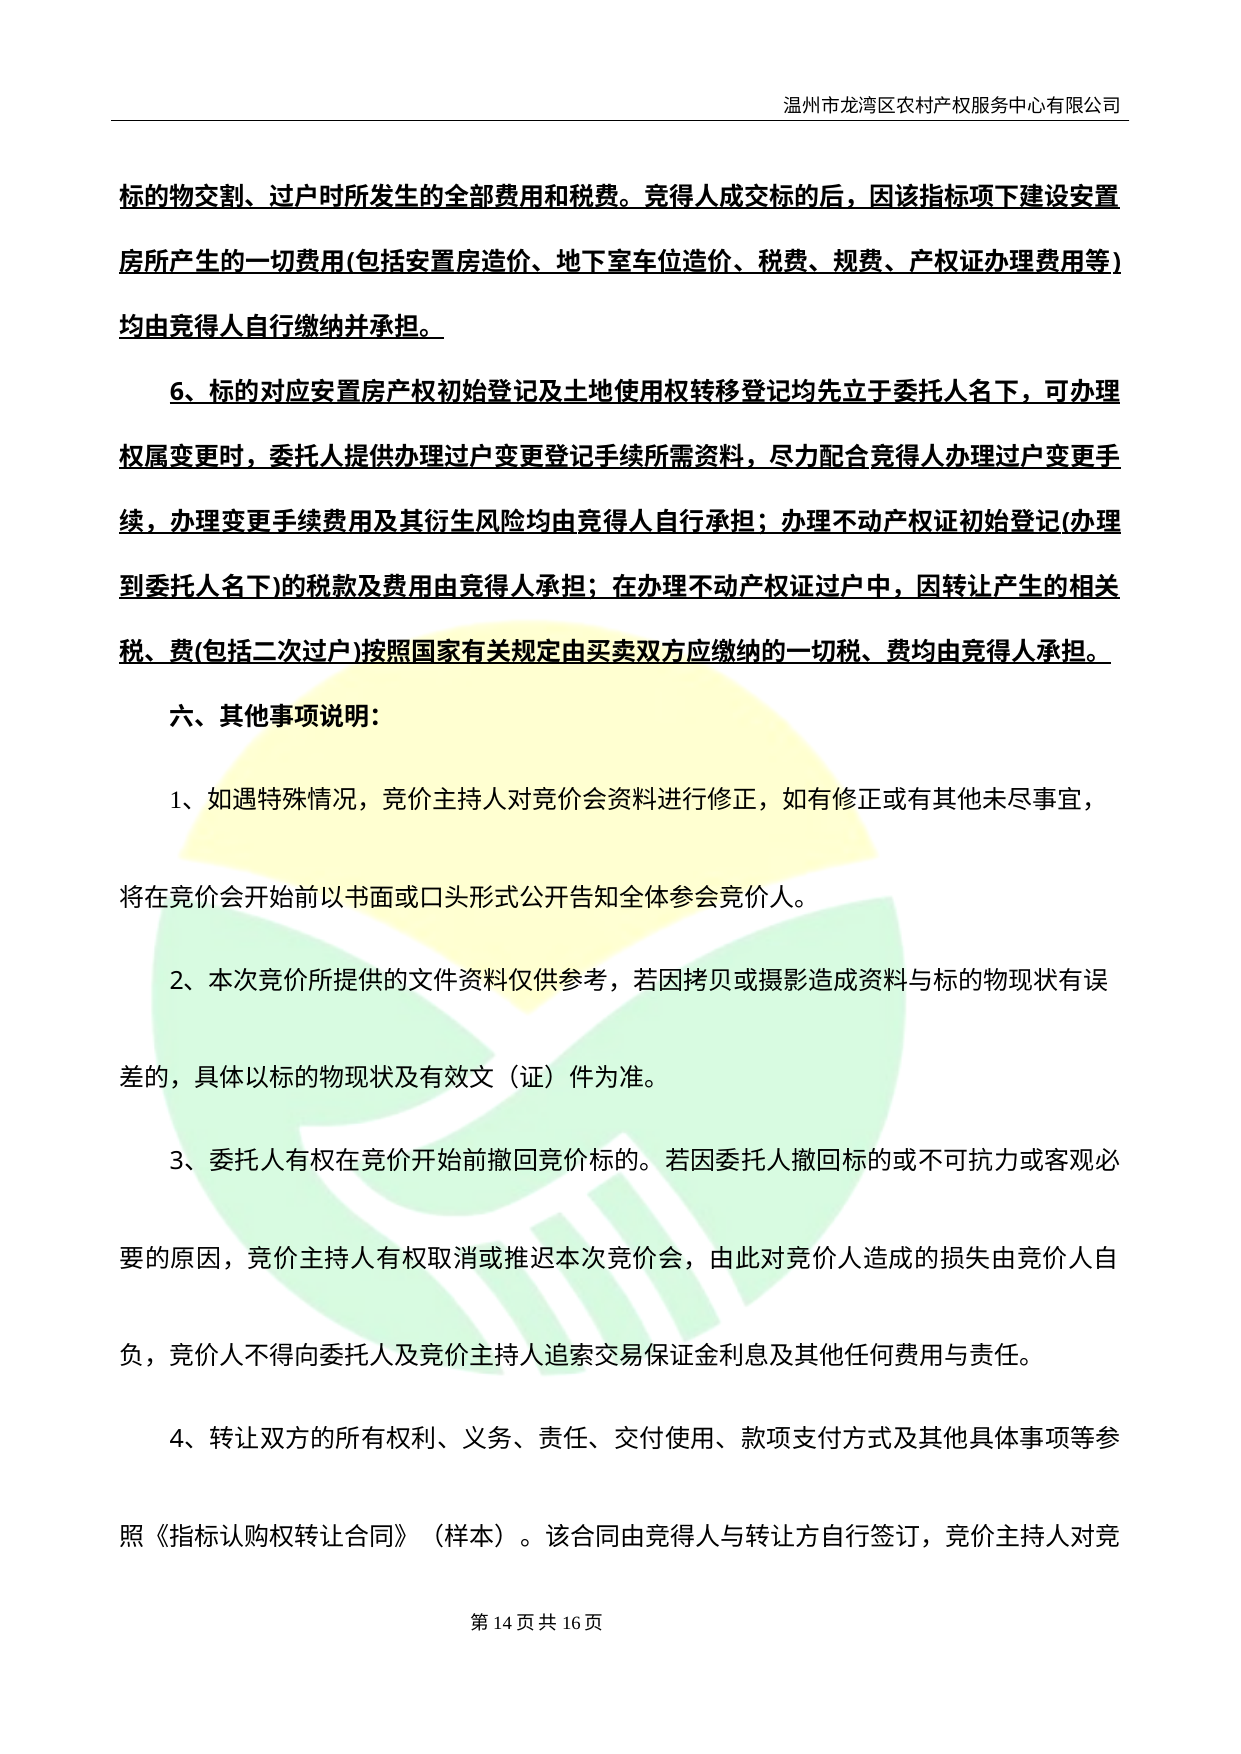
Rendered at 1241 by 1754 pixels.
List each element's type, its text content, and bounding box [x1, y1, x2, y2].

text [119, 162, 1121, 357]
list 3、委托人有权在竞价开始前撤回竞价标的。若因委托人撤回标的或不可抗力或客观必要的原因，竞价主持人有权取消或推迟本次竞价会，由此对竞价人造成的损失由竞价人自负，竞价人不得向委托人及竞价主持人追索交易保证金利息及其他任何费用与责任。 [119, 1126, 1121, 1386]
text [119, 1404, 1121, 1567]
text 6、标的对应安置房产权初始登记及土地使用权转移登记均先立于委托人名下，可办理权属变更时，委托人提供办理过户变更登记手续所需资料，尽力配合竞得人办理过户变更手续，办理变更手续费用及其衍生风险均由竞得人自行承担；办理不动产权证初始登记(办理到委托人名下)的税款及费用由竞得人承担；在办理不动产权证过户中，因转让产生的相关税、费(包括二次过户)按照国家有关规定由买卖双方应缴纳的一切税、费均由竞得人承担。 [119, 533, 1121, 682]
text 2、本次竞价所提供的文件资料仅供参考，若因拷贝或摄影造成资料与标的物现状有误差的，具体以标的物现状及有效文（证）件为准。 [119, 946, 1121, 1108]
text 六、其他事项说明： [119, 682, 1121, 747]
text 6、标的对应安置房产权初始登记及土地使用权转移登记均先立于委托人名下，可办理权属变更时，委托人提供办理过户变更登记手续所需资料，尽力配合竞得人办理过户变更手续，办理变更手续费用及其衍生风险均由竞得人自行承担；办理不动产权证初始登记(办理到委托人名下)的税款及费用由竞得人承担；在办理不动产权证过户中，因转让产生的相关税、费(包括二次过户)按照国家有关规定由买卖双方应缴纳的一切税、费均由竞得人承担。 [119, 357, 1121, 532]
picture [103, 502, 969, 1460]
text 1、如遇特殊情况，竞价主持人对竞价会资料进行修正，如有修正或有其他未尽事宜，将在竞价会开始前以书面或口头形式公开告知全体参会竞价人。 [119, 765, 1121, 928]
